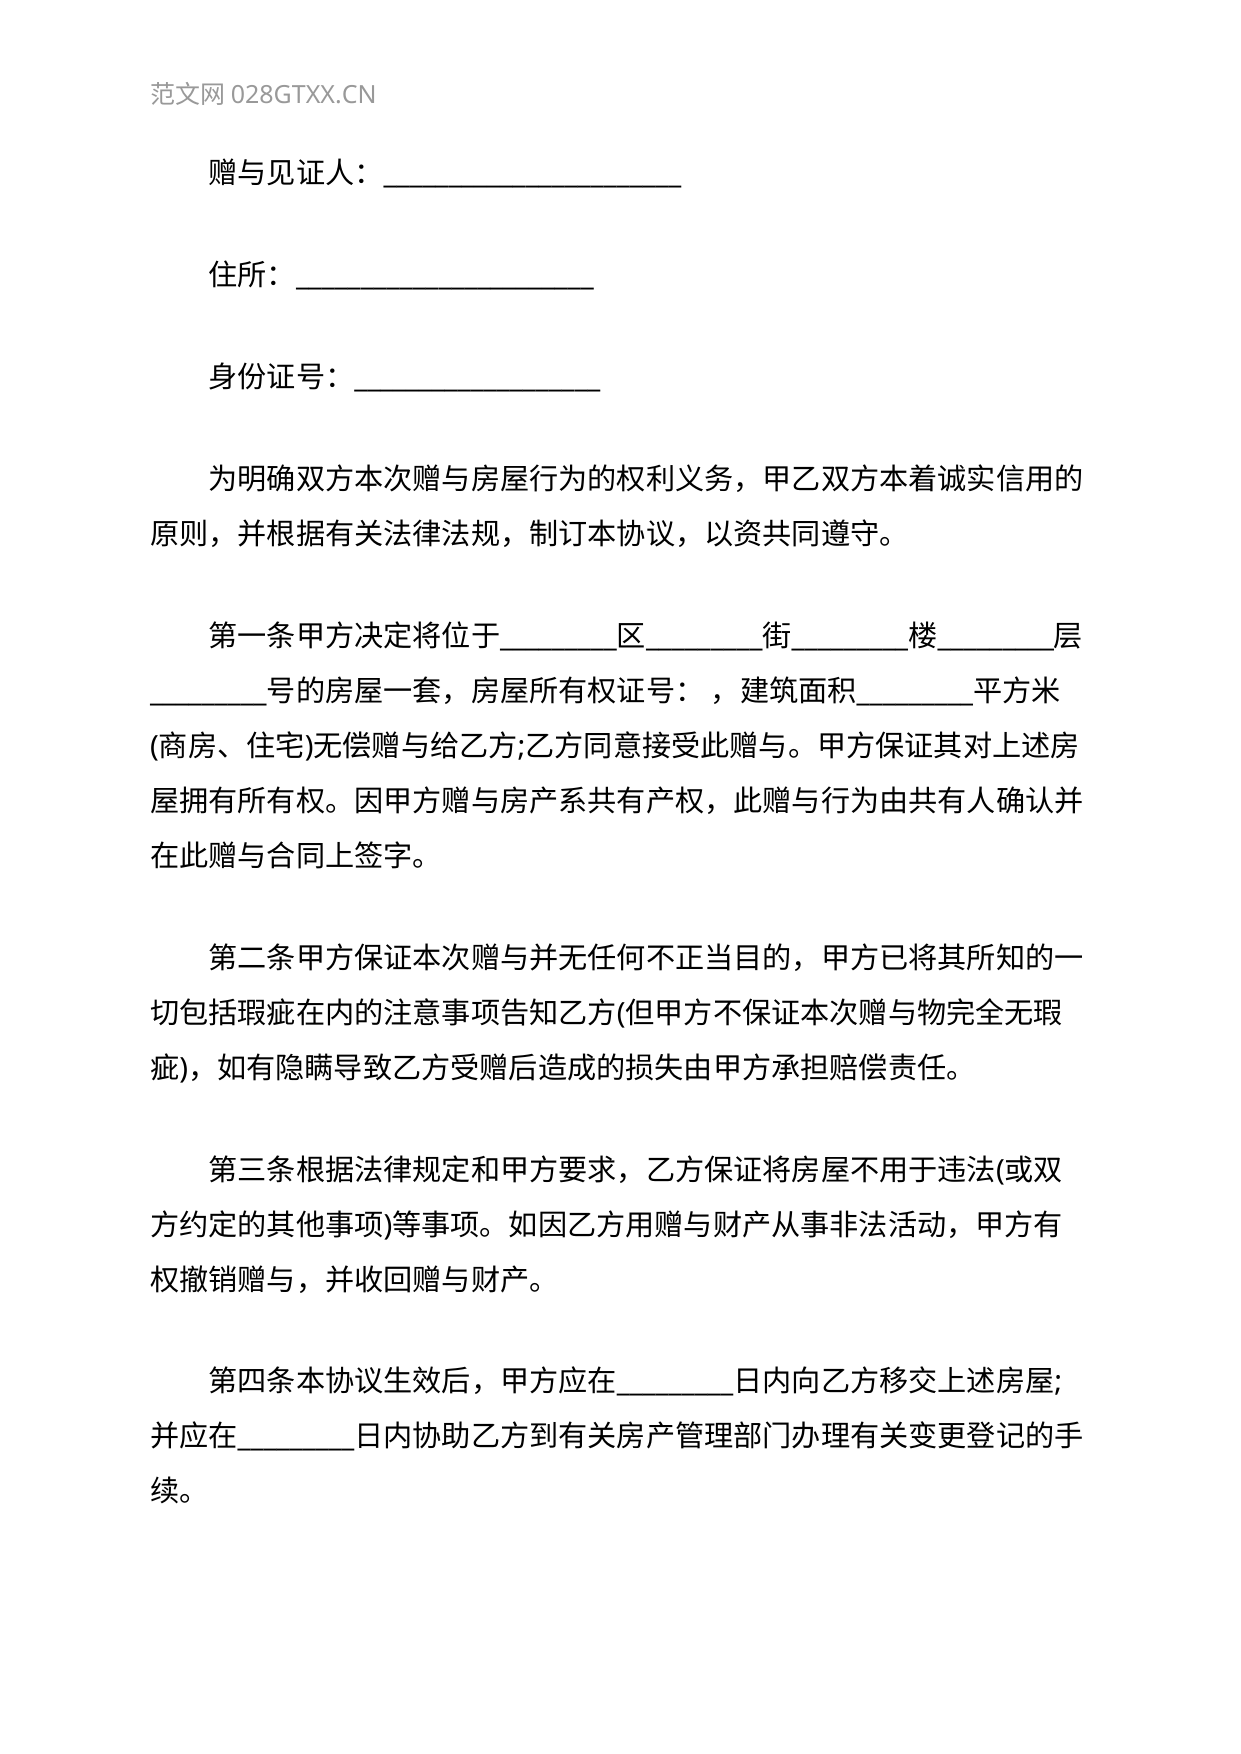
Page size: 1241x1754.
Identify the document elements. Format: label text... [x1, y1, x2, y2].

text 第一条甲方决定将位于_________区_________街_________楼_________层_________号的房屋一套，房屋所有权证号： ，建筑面积_________平方米(商房、住宅)无偿赠与给乙方;乙方同意接受此赠与。甲方保证其对上述房屋拥有所有权。因甲方赠与房产系共有产权，此赠与行为由共有人确认并在此赠与合同上签字。 [150, 613, 1090, 875]
text 第二条甲方保证本次赠与并无任何不正当目的，甲方已将其所知的一切包括瑕疵在内的注意事项告知乙方(但甲方不保证本次赠与物完全无瑕疵)，如有隐瞒导致乙方受赠后造成的损失由甲方承担赔偿责任。 [150, 934, 1090, 1087]
text 为明确双方本次赠与房屋行为的权利义务，甲乙双方本着诚实信用的原则，并根据有关法律法规，制订本协议，以资共同遵守。 [150, 456, 1090, 553]
text 身份证号：___________________ [150, 354, 1090, 396]
text 住所：_______________________ [150, 252, 1090, 294]
text 第三条根据法律规定和甲方要求，乙方保证将房屋不用于违法(或双方约定的其他事项)等事项。如因乙方用赠与财产从事非法活动，甲方有权撤销赠与，并收回赠与财产。 [150, 1146, 1090, 1298]
text 第四条本协议生效后，甲方应在_________日内向乙方移交上述房屋;并应在_________日内协助乙方到有关房产管理部门办理有关变更登记的手续。 [150, 1358, 1090, 1510]
text 赠与见证人：_______________________ [150, 150, 1090, 192]
